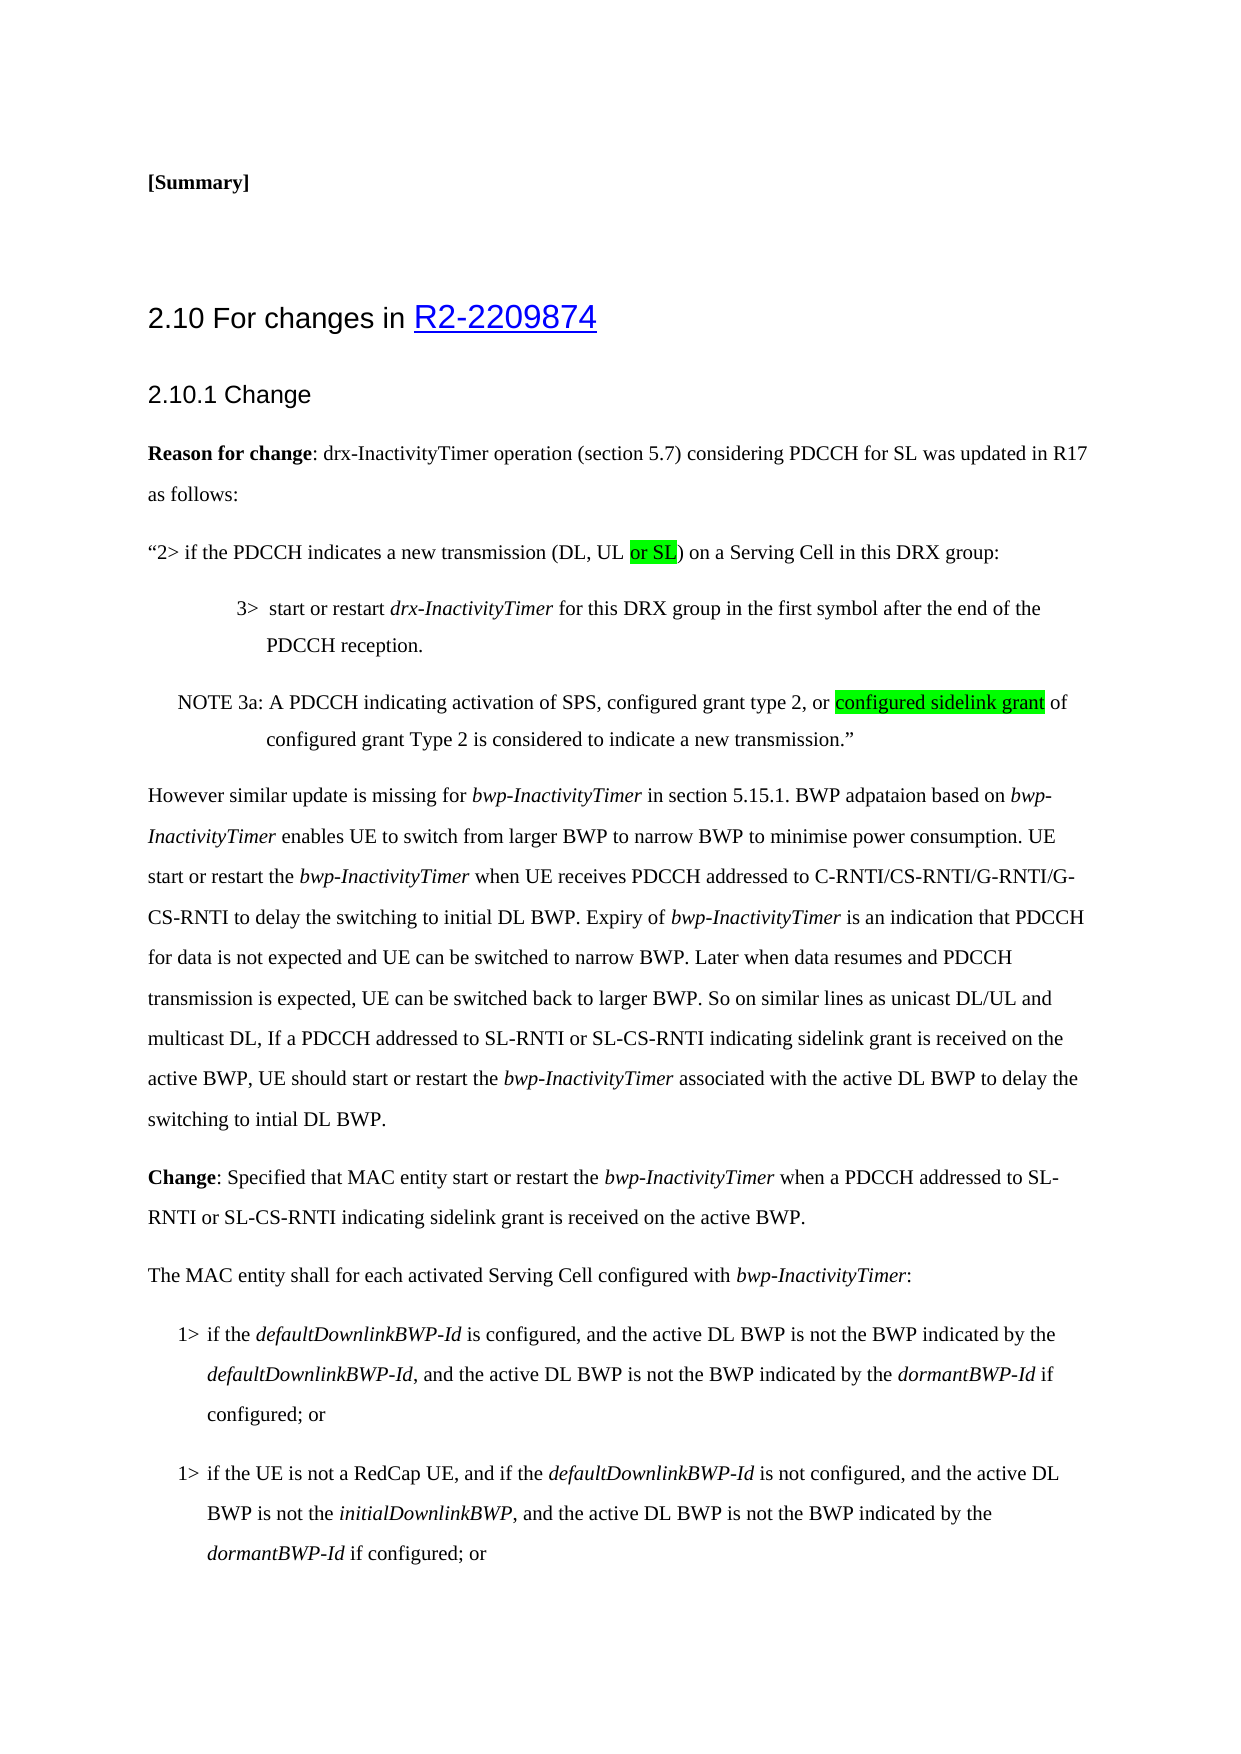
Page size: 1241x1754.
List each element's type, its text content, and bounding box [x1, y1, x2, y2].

text 1> if the defaultDownlinkBWP-Id is configured, and the active DL BWP is not the BWP indicated by the defaultDownlinkBWP-Id, and the active DL BWP is not the BWP indicated by the dormantBWP-Id if configured; or [177, 1315, 1092, 1433]
text 1> if the UE is not a RedCap UE, and if the defaultDownlinkBWP-Id is not configured, and the active DL BWP is not the initialDownlinkBWP, and the active DL BWP is not the BWP indicated by the dormantBWP-Id if configured; or [177, 1454, 1092, 1572]
text The MAC entity shall for each activated Serving Cell configured with bwp-InactivityTimer: [148, 1257, 1092, 1294]
text Reason for change: drx-InactivityTimer operation (section 5.7) considering PDCCH for SL was updated in R17 as follows: [148, 434, 1092, 512]
subtitle 2.10 For changes in R2-2209874 [148, 279, 1092, 354]
text Change: Specified that MAC entity start or restart the bwp-InactivityTimer when a PDCCH addressed to SL-RNTI or SL-CS-RNTI indicating sidelink grant is received on the active BWP. [148, 1158, 1092, 1236]
text However similar update is missing for bwp-InactivityTimer in section 5.15.1. BWP adpataion based on bwp-InactivityTimer enables UE to switch from larger BWP to narrow BWP to minimise power consumption. UE start or restart the bwp-InactivityTimer when UE receives PDCCH addressed to C-RNTI/CS-RNTI/G-RNTI/G-CS-RNTI to delay the switching to initial DL BWP. Expiry of bwp-InactivityTimer is an indication that PDCCH for data is not expected and UE can be switched to narrow BWP. Later when data resumes and PDCCH transmission is expected, UE can be switched back to larger BWP. So on similar lines as unicast DL/UL and multicast DL, If a PDCCH addressed to SL-RNTI or SL-CS-RNTI indicating sidelink grant is received on the active BWP, UE should start or restart the bwp-InactivityTimer associated with the active DL BWP to delay the switching to intial DL BWP. [148, 777, 1092, 1138]
text NOTE 3a: A PDCCH indicating activation of SPS, configured grant type 2, or configured sidelink grant of configured grant Type 2 is considered to indicate a new transmission.” [177, 683, 1092, 758]
text [Summary] [148, 163, 1092, 200]
subtitle 2.10.1 Change [148, 376, 1092, 413]
text “2> if the PDCCH indicates a new transmission (DL, UL or SL) on a Serving Cell in this DRX group: [148, 533, 1092, 571]
text 3> start or restart drx-InactivityTimer for this DRX group in the first symbol after the end of the PDCCH reception. [236, 589, 1092, 664]
